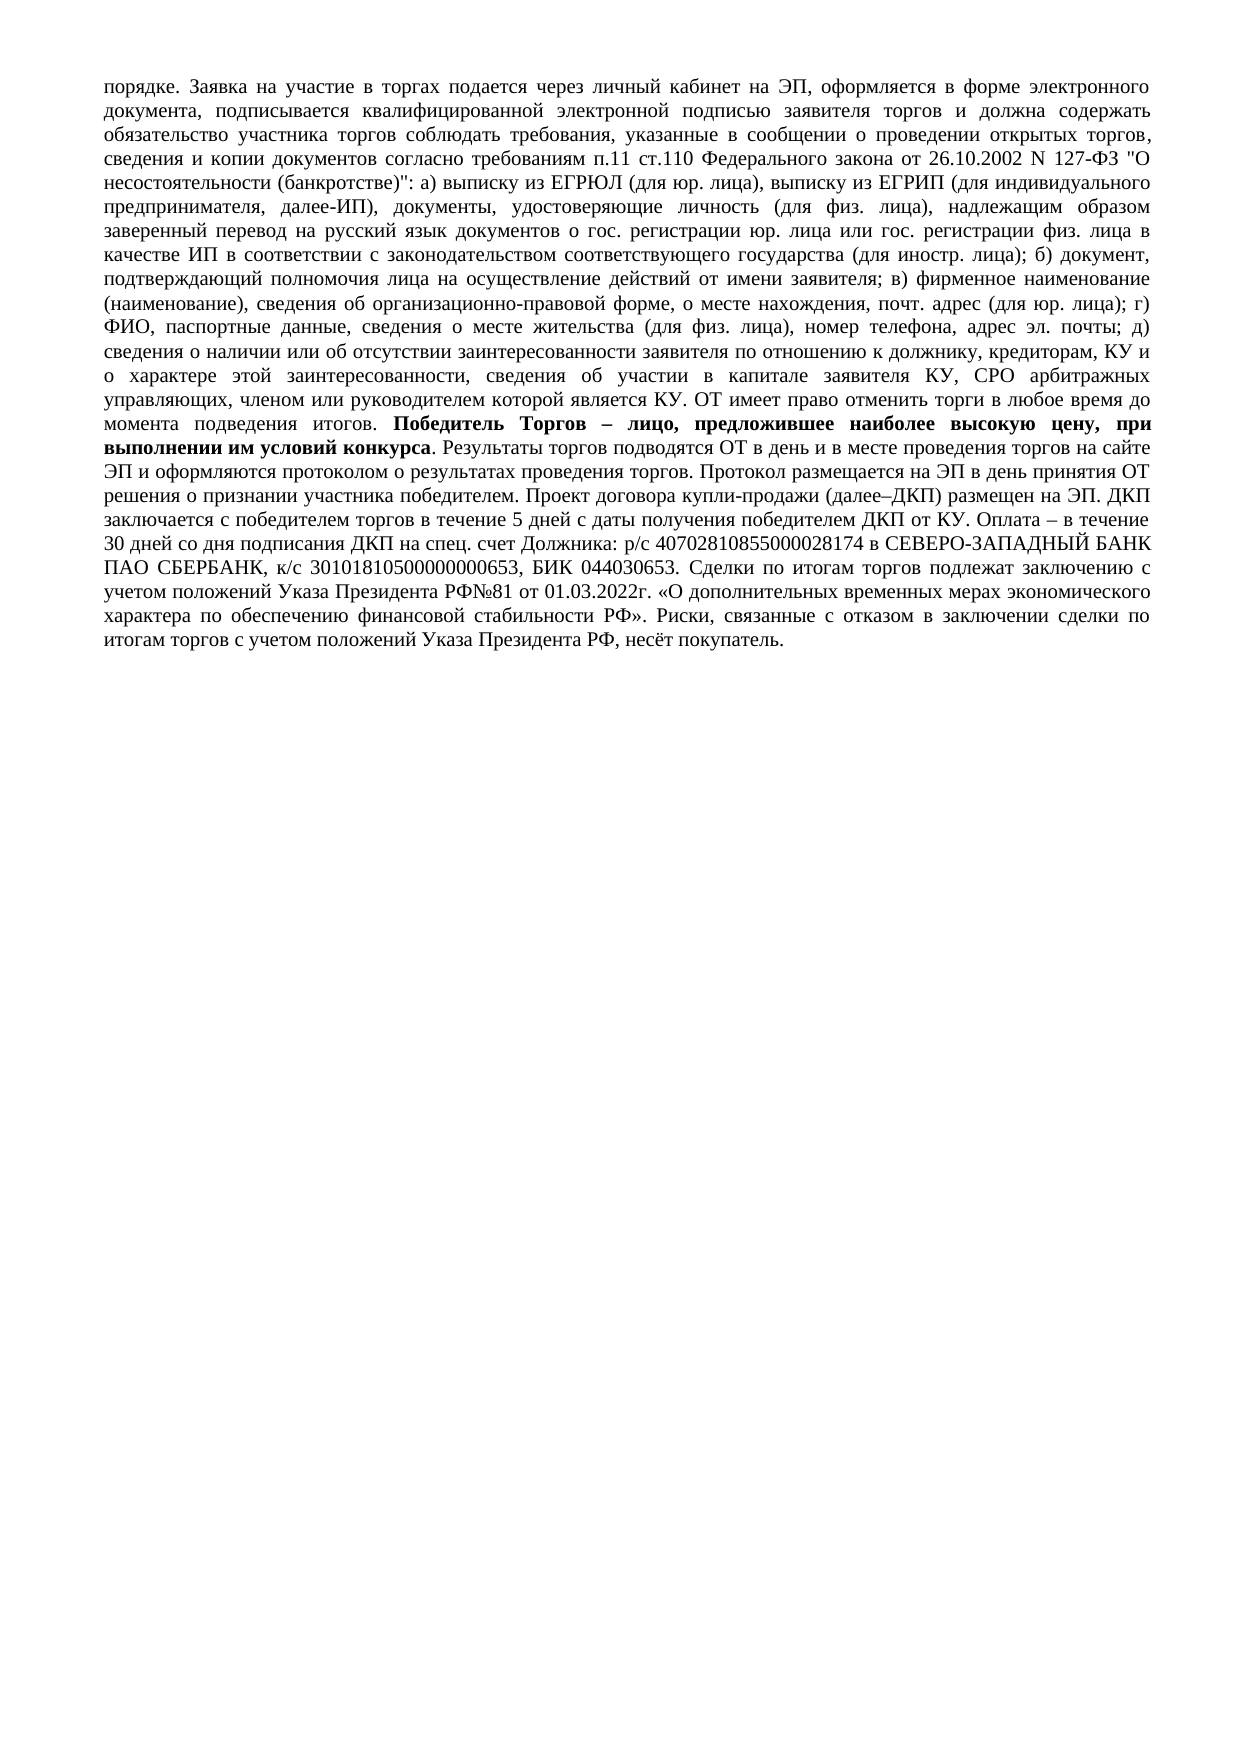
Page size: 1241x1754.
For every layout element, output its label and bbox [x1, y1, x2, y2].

text [103, 74, 1152, 651]
